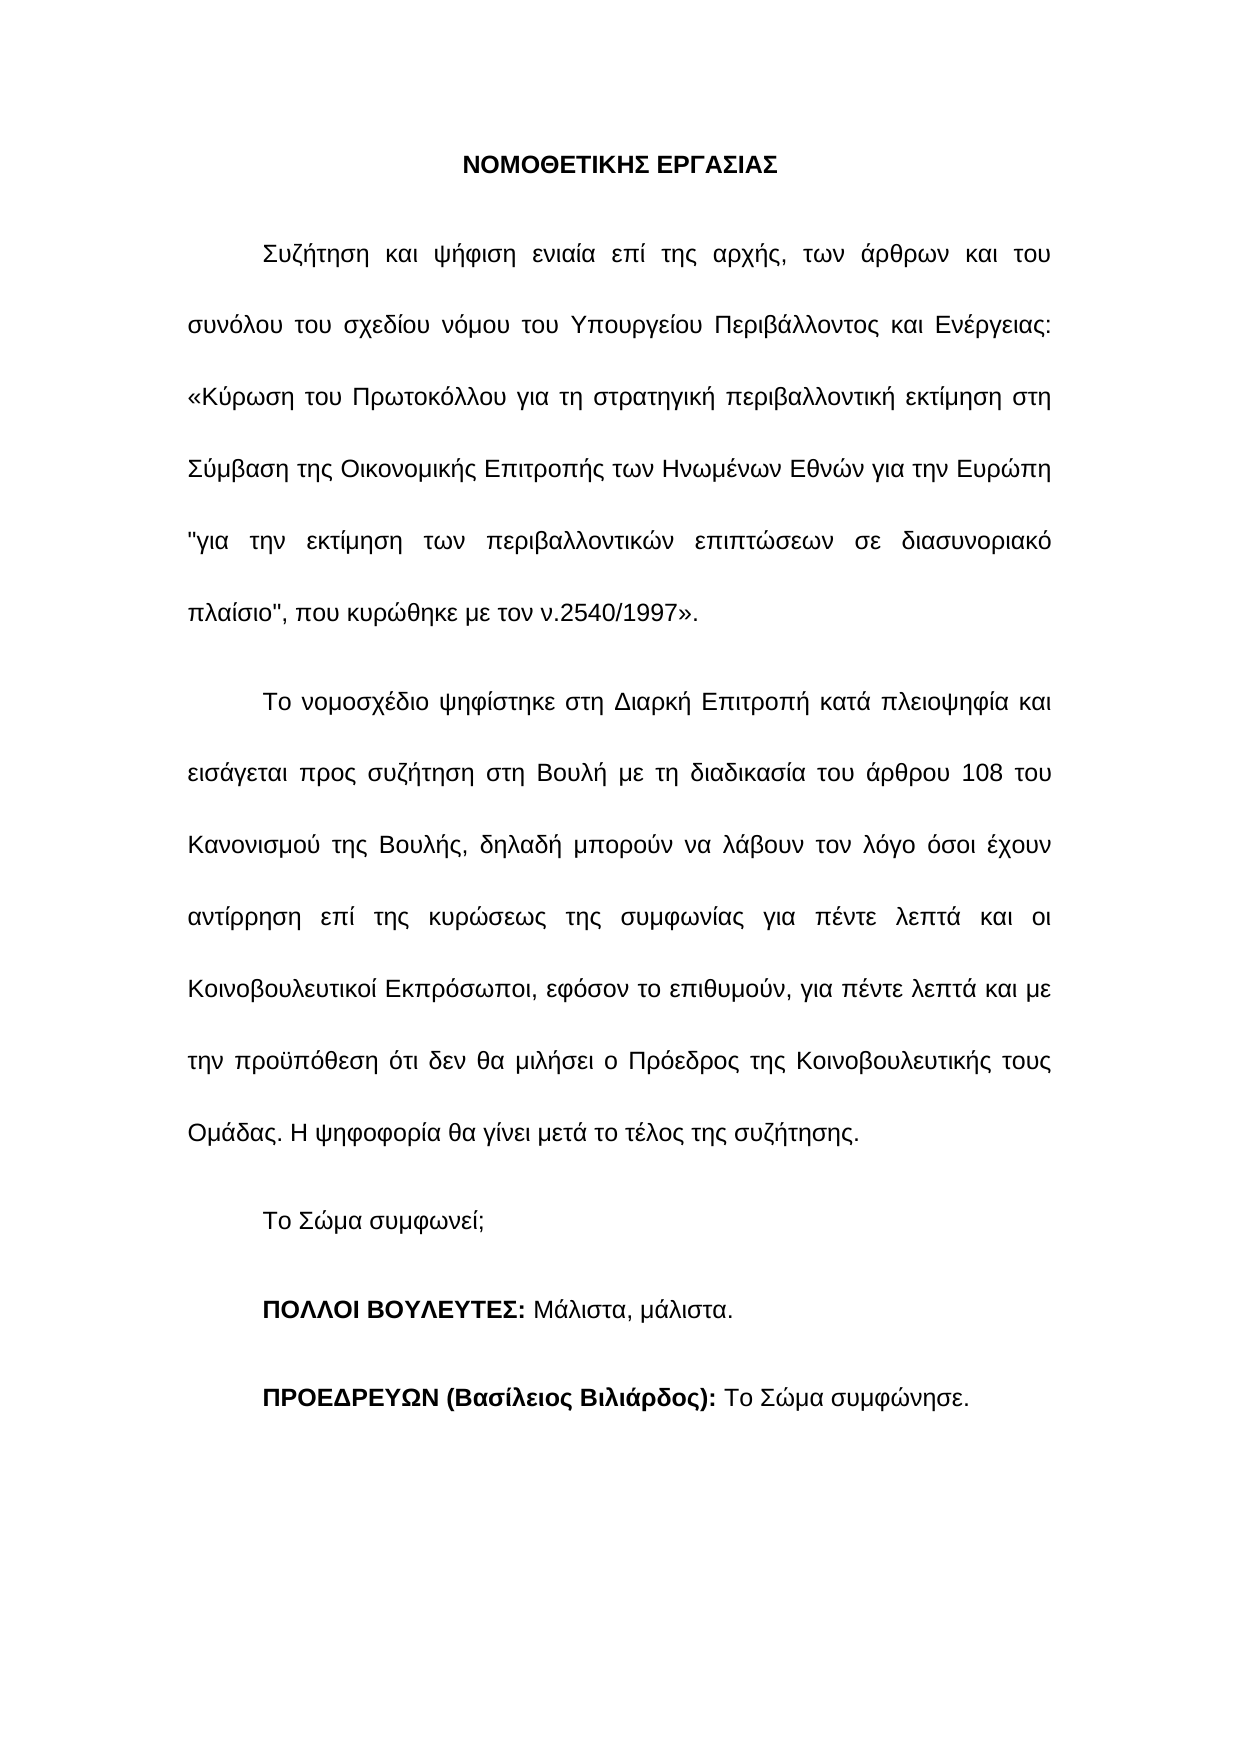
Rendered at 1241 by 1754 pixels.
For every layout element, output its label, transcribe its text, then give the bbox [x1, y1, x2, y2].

text ΠΟΛΛΟΙ ΒΟΥΛΕΥΤΕΣ: Μάλιστα, μάλιστα. [187, 1295, 1053, 1323]
text Συζήτηση και ψήφιση ενιαία επί της αρχής, των άρθρων και του συνόλου του σχεδίου νόμου του Υπουργείου Περιβάλλοντος και Ενέργειας: «Κύρωση του Πρωτοκόλλου για τη στρατηγική περιβαλλοντική εκτίμηση στη Σύμβαση της Οικονομικής Επιτροπής των Ηνωμένων Εθνών για την Ευρώπη "για την εκτίμηση των περιβαλλοντικών επιπτώσεων σε διασυνοριακό πλαίσιο", που κυρώθηκε με τον ν.2540/1997». [187, 238, 1053, 627]
text Το Σώμα συμφωνεί; [187, 1206, 1053, 1235]
text Το νομοσχέδιο ψηφίστηκε στη Διαρκή Επιτροπή κατά πλειοψηφία και εισάγεται προς συζήτηση στη Βουλή με τη διαδικασία του άρθρου 108 του Κανονισμού της Βουλής, δηλαδή μπορούν να λάβουν τον λόγο όσοι έχουν αντίρρηση επί της κυρώσεως της συμφωνίας για πέντε λεπτά και οι Κοινοβουλευτικοί Εκπρόσωποι, εφόσον το επιθυμούν, για πέντε λεπτά και με την προϋπόθεση ότι δεν θα μιλήσει ο Πρόεδρος της Κοινοβουλευτικής τους Ομάδας. Η ψηφοφορία θα γίνει μετά το τέλος της συζήτησης. [187, 686, 1053, 1146]
text ΝΟΜΟΘΕΤΙΚΗΣ ΕΡΓΑΣΙΑΣ [187, 150, 1053, 179]
text ΠΡΟΕΔΡΕΥΩΝ (Βασίλειος Βιλιάρδος): Το Σώμα συμφώνησε. [187, 1383, 1053, 1412]
